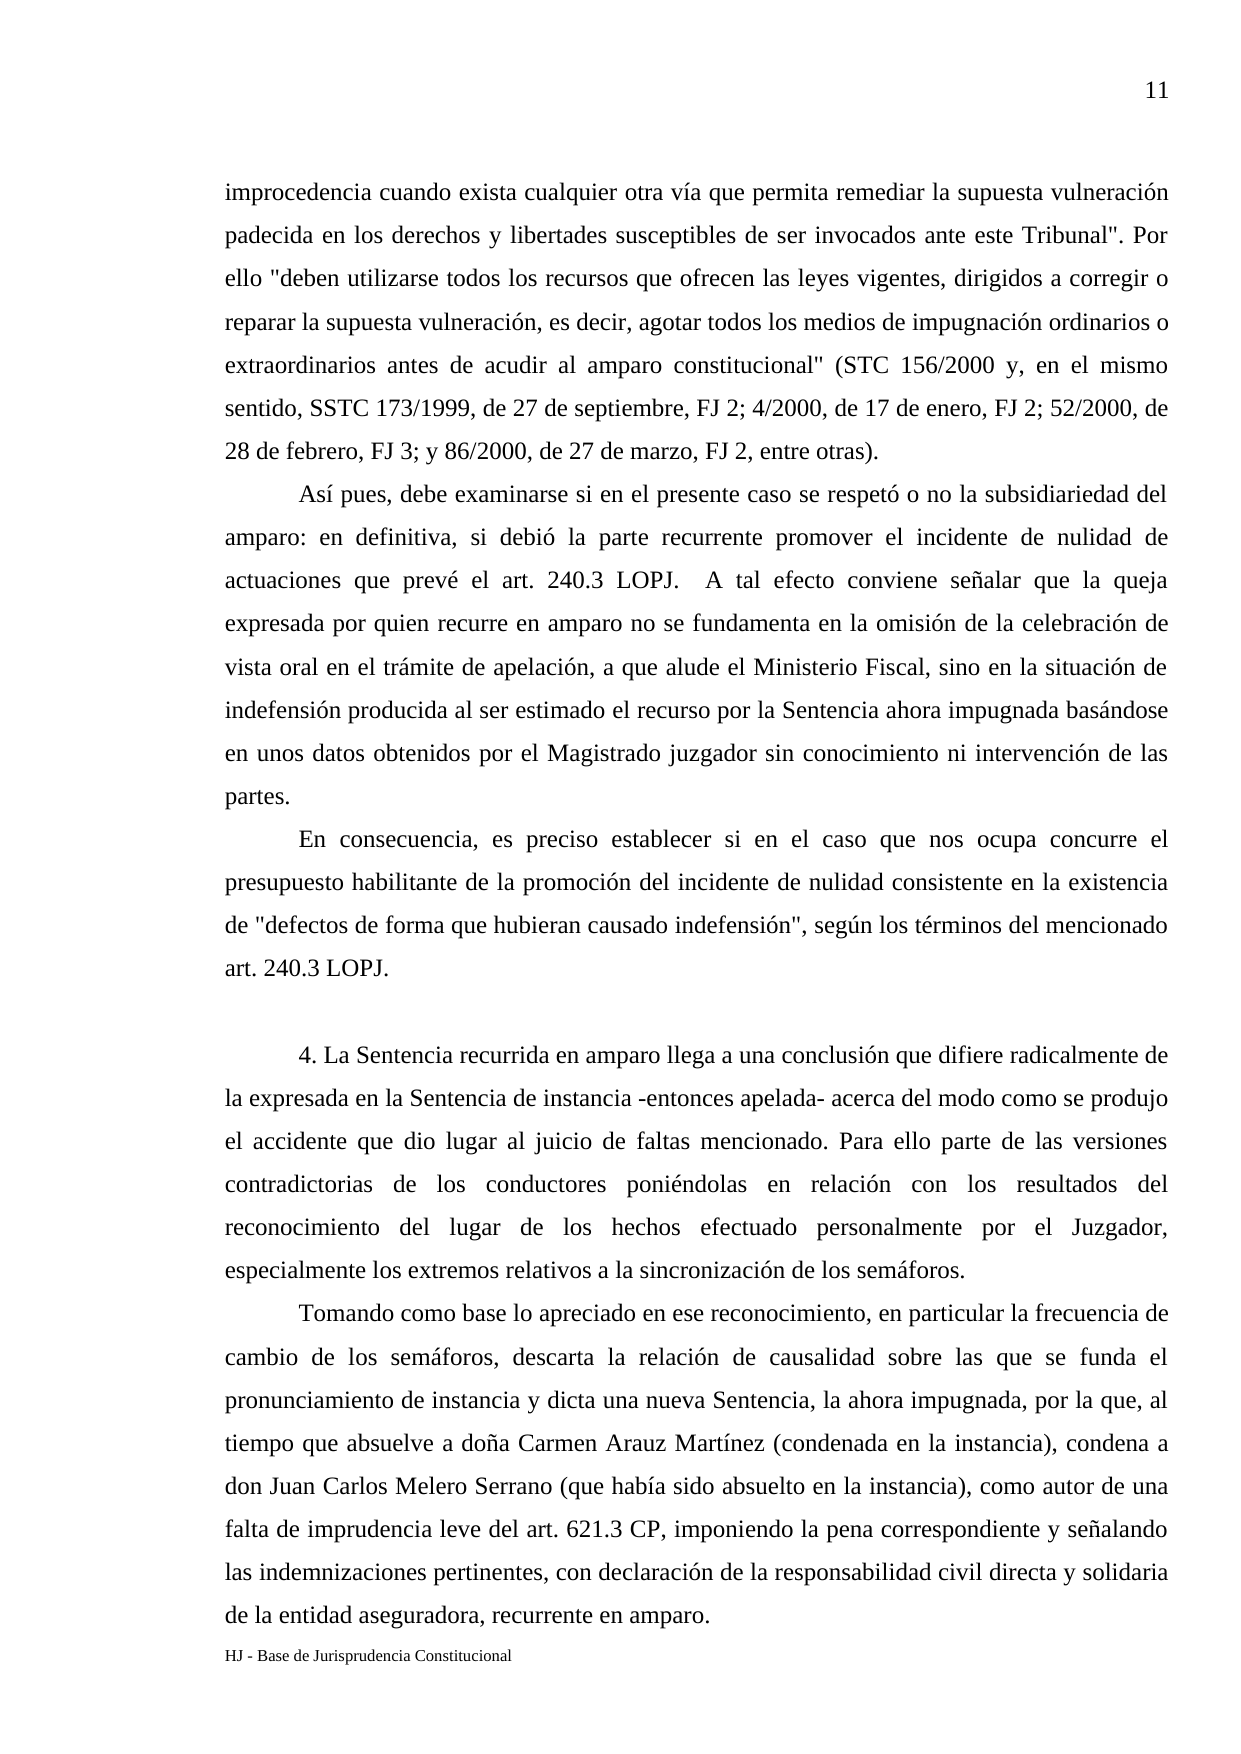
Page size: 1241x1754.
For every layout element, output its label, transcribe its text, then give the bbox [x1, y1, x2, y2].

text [224, 177, 1169, 465]
text Tomando como base lo apreciado en ese reconocimiento, en particular la frecuencia de cambio de los semáforos, descarta la relación de causalidad sobre las que se funda el pronunciamiento de instancia y dicta una nueva Sentencia, la ahora impugnada, por la que, al tiempo que absuelve a doña Carmen Arauz Martínez (condenada en la instancia), condena a don Juan Carlos Melero Serrano (que había sido absuelto en la instancia), como autor de una falta de imprudencia leve del art. 621.3 CP, imponiendo la pena correspondiente y señalando las indemnizaciones pertinentes, con declaración de la responsabilidad civil directa y solidaria de la entidad aseguradora, recurrente en amparo. [224, 1298, 1169, 1629]
text En consecuencia, es preciso establecer si en el caso que nos ocupa concurre el presupuesto habilitante de la promoción del incidente de nulidad consistente en la existencia de "defectos de forma que hubieran causado indefensión", según los términos del mencionado art. 240.3 LOPJ. [224, 824, 1169, 982]
text Así pues, debe examinarse si en el presente caso se respetó o no la subsidiariedad del amparo: en definitiva, si debió la parte recurrente promover el incidente de nulidad de actuaciones que prevé el art. 240.3 LOPJ. A tal efecto conviene señalar que la queja expresada por quien recurre en amparo no se fundamenta en la omisión de la celebración de vista oral en el trámite de apelación, a que alude el Ministerio Fiscal, sino en la situación de indefensión producida al ser estimado el recurso por la Sentencia ahora impugnada basándose en unos datos obtenidos por el Magistrado juzgador sin conocimiento ni intervención de las partes. [224, 479, 1169, 810]
text 4. La Sentencia recurrida en amparo llega a una conclusión que difiere radicalmente de la expresada en la Sentencia de instancia -entonces apelada- acerca del modo como se produjo el accidente que dio lugar al juicio de faltas mencionado. Para ello parte de las versiones contradictorias de los conductores poniéndolas en relación con los resultados del reconocimiento del lugar de los hechos efectuado personalmente por el Juzgador, especialmente los extremos relativos a la sincronización de los semáforos. [224, 1040, 1169, 1284]
